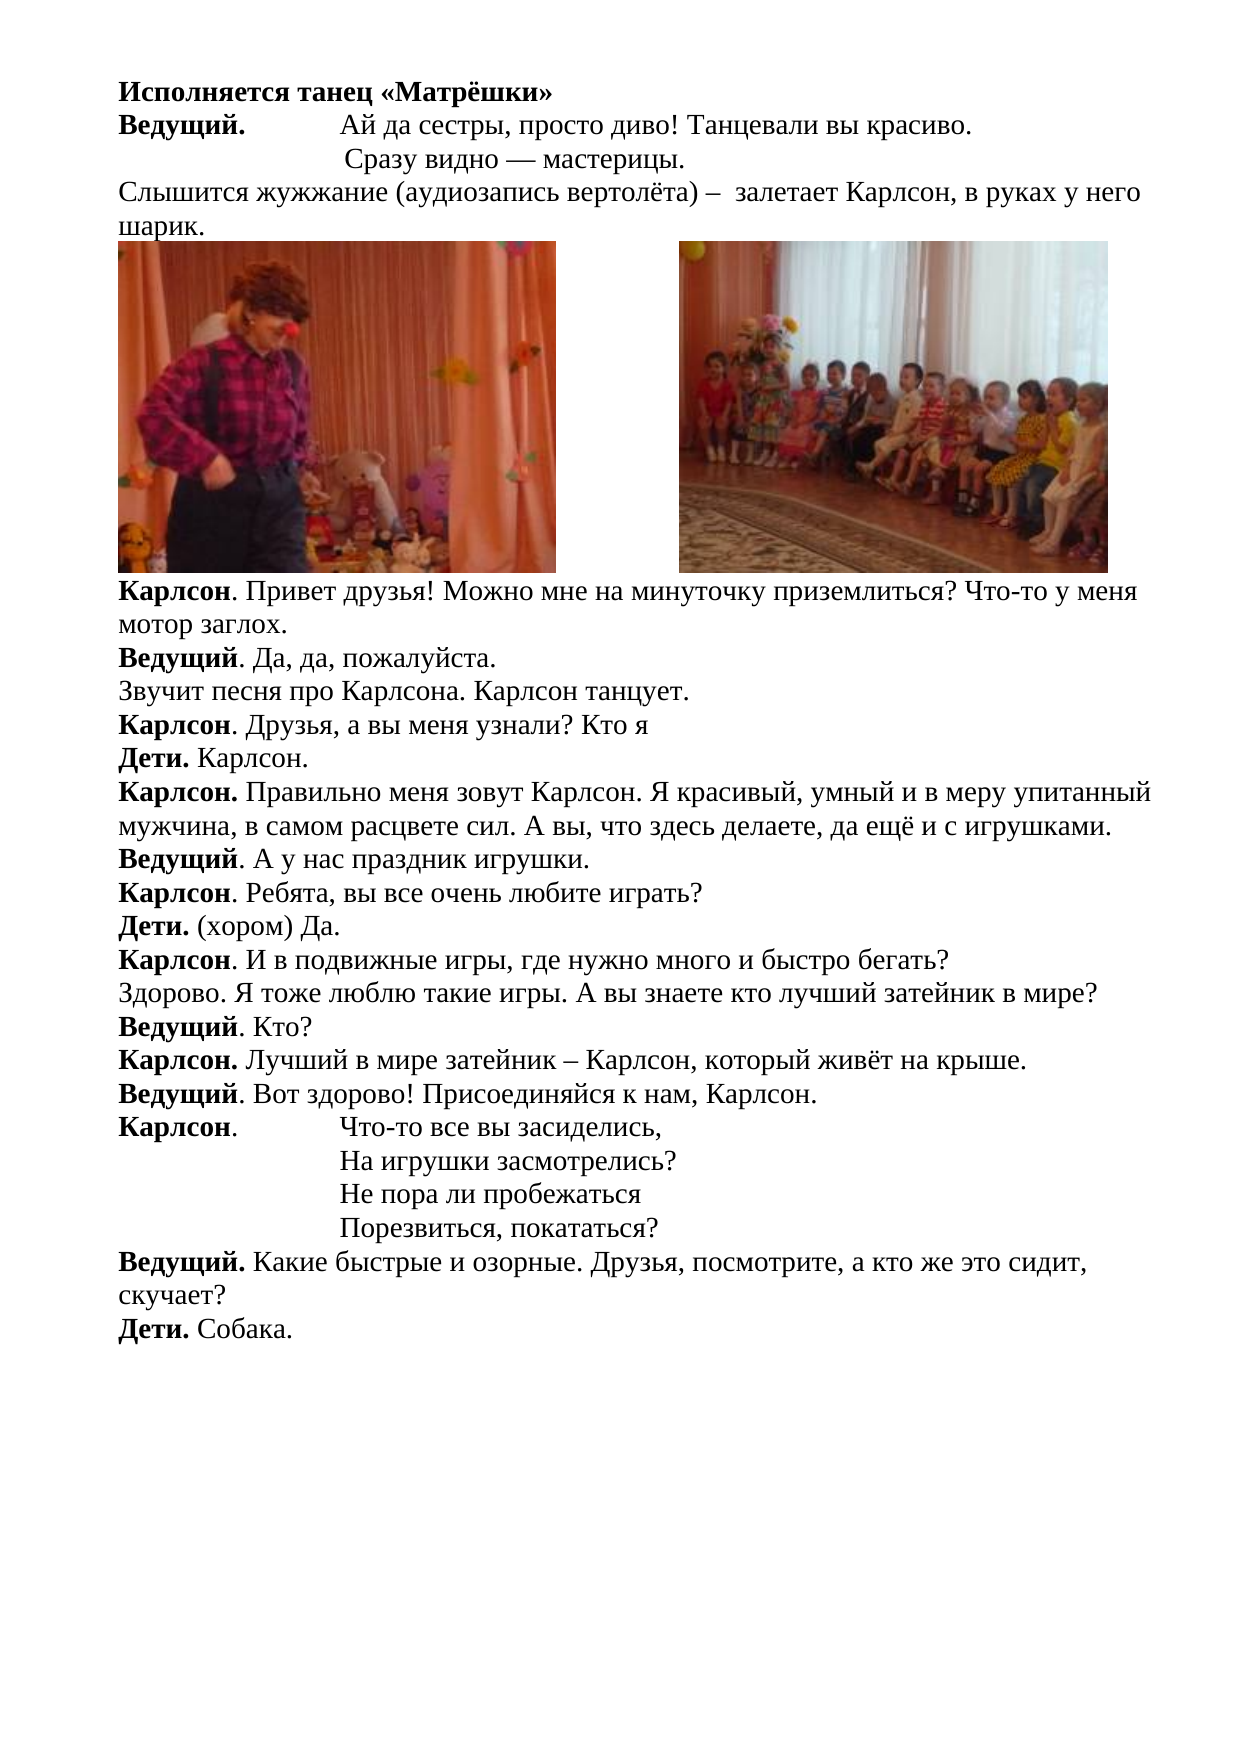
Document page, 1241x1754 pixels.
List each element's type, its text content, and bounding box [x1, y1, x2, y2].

text Ведущий. Да, да, пожалуйста. [118, 640, 1152, 673]
text Карлсон. Правильно меня зовут Карлсон. Я красивый, умный и в меру упитанный мужчина, в самом расцвете сил. А вы, что здесь делаете, да ещё и с игрушками. [118, 774, 1152, 841]
text Карлсон. Ребята, вы все очень любите играть? [118, 875, 1152, 908]
text Ведущий. А у нас праздник игрушки. [118, 841, 1152, 875]
text Ведущий. Вот здорово! Присоединяйся к нам, Карлсон. [118, 1076, 1152, 1109]
text Карлсон. И в подвижные игры, где нужно много и быстро бегать? [118, 942, 1152, 975]
text Слышится жужжание (аудиозапись вертолёта) – залетает Карлсон, в руках у него шарик. [118, 174, 1152, 242]
text Карлсон. Друзья, а вы меня узнали? Кто я [118, 707, 1152, 741]
text Карлсон. Привет друзья! Можно мне на минуточку приземлиться? Что-то у меня мотор заглох. [118, 573, 1152, 640]
picture [679, 241, 1108, 573]
text Карлсон. Что-то все вы засиделись, [118, 1109, 1152, 1143]
picture [118, 241, 556, 573]
text Исполняется танец «Матрёшки» Ведущий. Ай да сестры, просто диво! Танцевали вы красиво. Сразу видно — мастерицы. [118, 74, 1152, 174]
text Карлсон. Лучший в мире затейник – Карлсон, который живёт на крыше. [118, 1042, 1152, 1076]
text Дети. Карлсон. [118, 741, 1152, 774]
text Ведущий. Кто? [118, 1009, 1152, 1042]
text На игрушки засмотрелись? [266, 1143, 1152, 1177]
text Дети. Собака. [118, 1311, 1152, 1344]
text Звучит песня про Карлсона. Карлсон танцует. [118, 673, 1152, 707]
text Здорово. Я тоже люблю такие игры. А вы знаете кто лучший затейник в мире? [118, 975, 1152, 1009]
text Ведущий. Какие быстрые и озорные. Друзья, посмотрите, а кто же это сидит, скучает? [118, 1244, 1152, 1311]
text Не пора ли пробежаться [266, 1177, 1152, 1210]
text Порезвиться, покататься? [266, 1210, 1152, 1244]
text Дети. (хором) Да. [118, 908, 1152, 942]
